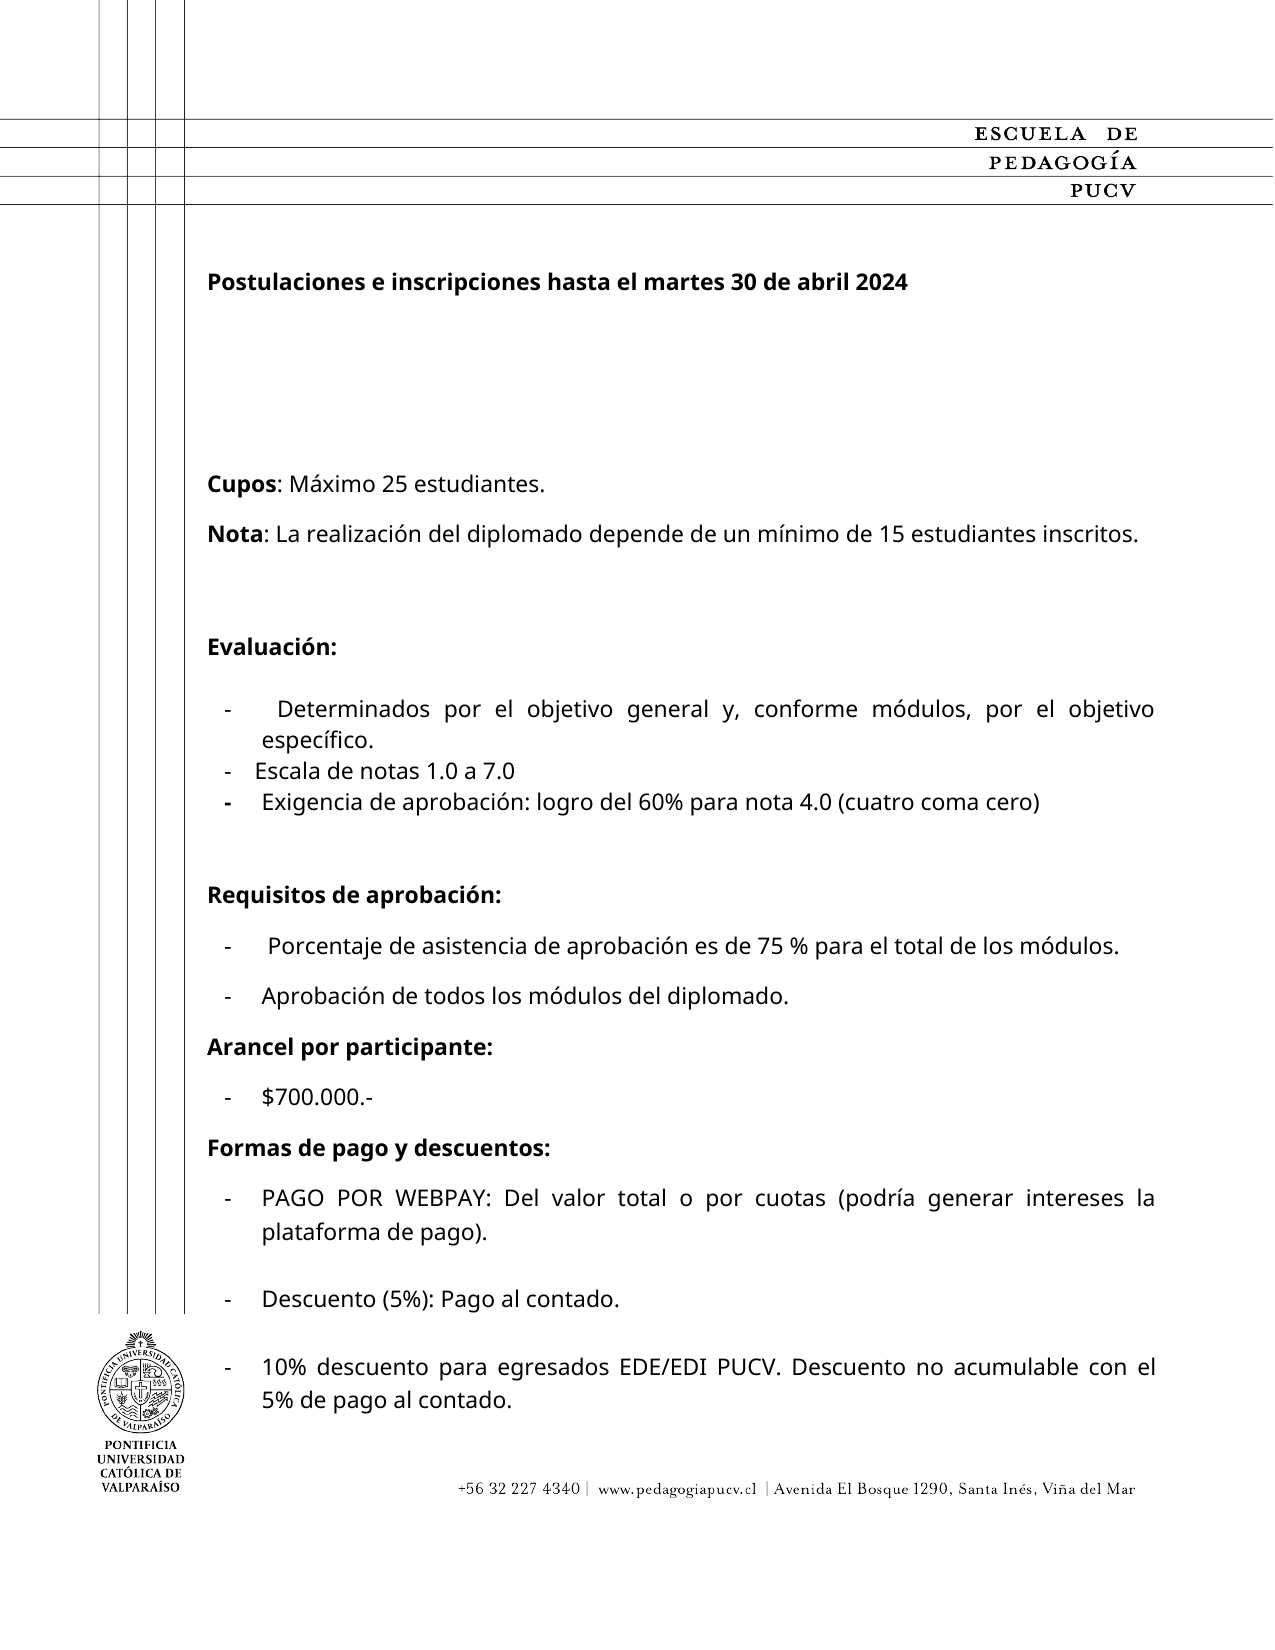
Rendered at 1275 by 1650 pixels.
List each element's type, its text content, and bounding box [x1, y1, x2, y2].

list Determinados por el objetivo general y, conforme módulos, por el objetivo específico. [224, 693, 1157, 755]
text Cupos: Máximo 25 estudiantes. [207, 467, 1157, 499]
list 10% descuento para egresados EDE/EDI PUCV. Descuento no acumulable con el 5% de pago al contado. [224, 1351, 1157, 1416]
text Arancel por participante: [207, 1031, 1157, 1062]
text Formas de pago y descuentos: [207, 1131, 1157, 1163]
list PAGO POR WEBPAY: Del valor total o por cuotas (podría generar intereses la plataforma de pago). [224, 1182, 1157, 1247]
text Evaluación: [207, 631, 1157, 662]
text Nota: La realización del diplomado depende de un mínimo de 15 estudiantes inscritos. [207, 518, 1157, 549]
text Postulaciones e inscripciones hasta el martes 30 de abril 2024 [207, 266, 1157, 297]
list Aprobación de todos los módulos del diplomado. [224, 980, 1157, 1011]
list Descuento (5%): Pago al contado. [224, 1283, 1157, 1314]
list Porcentaje de asistencia de aprobación es de 75 % para el total de los módulos. [224, 930, 1157, 961]
list Escala de notas 1.0 a 7.0 [224, 755, 1157, 786]
list Exigencia de aprobación: logro del 60% para nota 4.0 (cuatro coma cero) [224, 786, 1157, 818]
picture [0, 0, 1273, 1629]
list $700.000.- [224, 1081, 1157, 1112]
text Requisitos de aprobación: [207, 879, 1157, 911]
